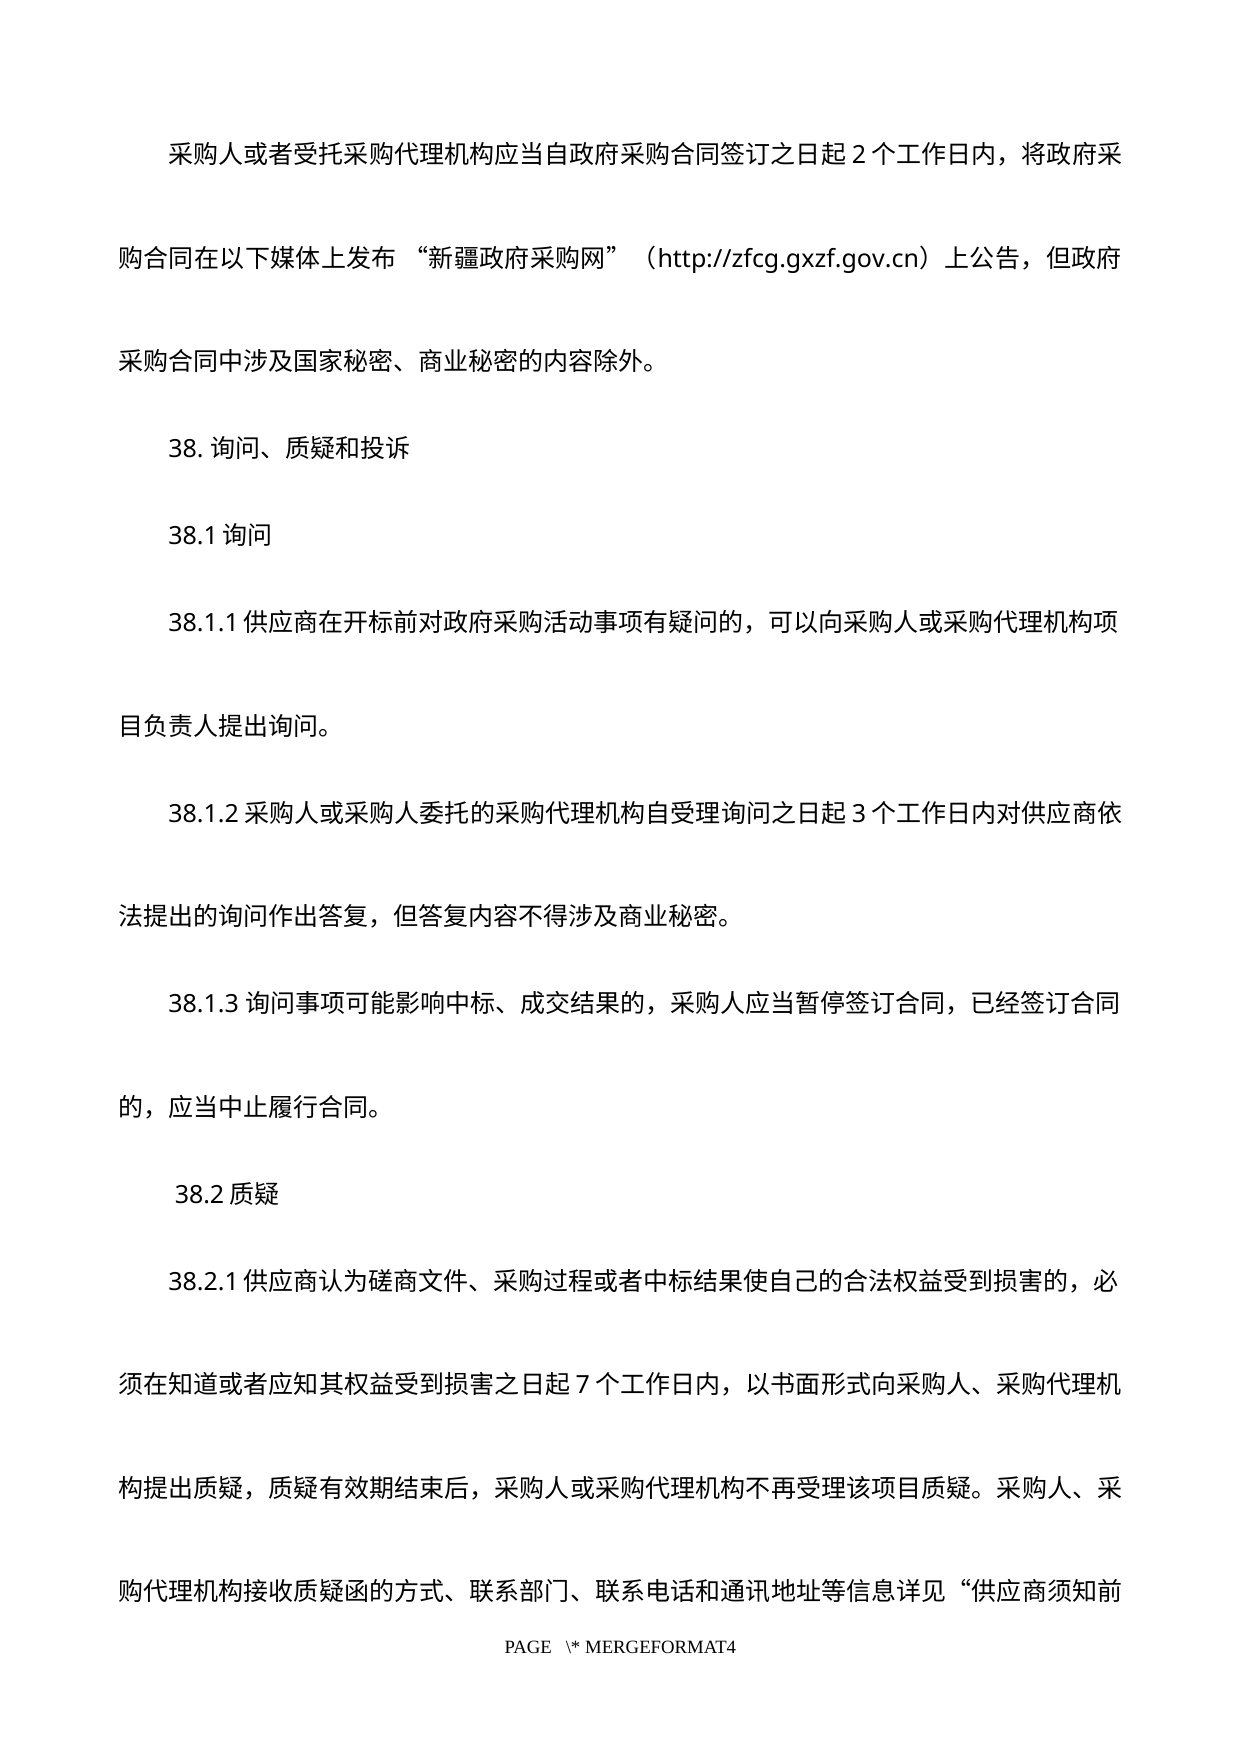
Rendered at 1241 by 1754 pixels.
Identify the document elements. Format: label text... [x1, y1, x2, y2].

text 38.2质疑 [118, 1158, 1122, 1227]
text 38.1.2采购人或采购人委托的采购代理机构自受理询问之日起3个工作日内对供应商依法提出的询问作出答复，但答复内容不得涉及商业秘密。 [118, 777, 1122, 949]
text 38. 询问、质疑和投诉 [118, 412, 1122, 481]
text 38.1.1供应商在开标前对政府采购活动事项有疑问的，可以向采购人或采购代理机构项目负责人提出询问。 [118, 587, 1122, 759]
text 38.1询问 [118, 499, 1122, 568]
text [118, 1245, 1122, 1624]
text 采购人或者受托采购代理机构应当自政府采购合同签订之日起2个工作日内，将政府采购合同在以下媒体上发布 “新疆政府采购网”（http://zfcg.gxzf.gov.cn）上公告，但政府采购合同中涉及国家秘密、商业秘密的内容除外。 [118, 118, 1122, 394]
text 38.1.3 询问事项可能影响中标、成交结果的，采购人应当暂停签订合同，已经签订合同的，应当中止履行合同。 [118, 968, 1122, 1140]
